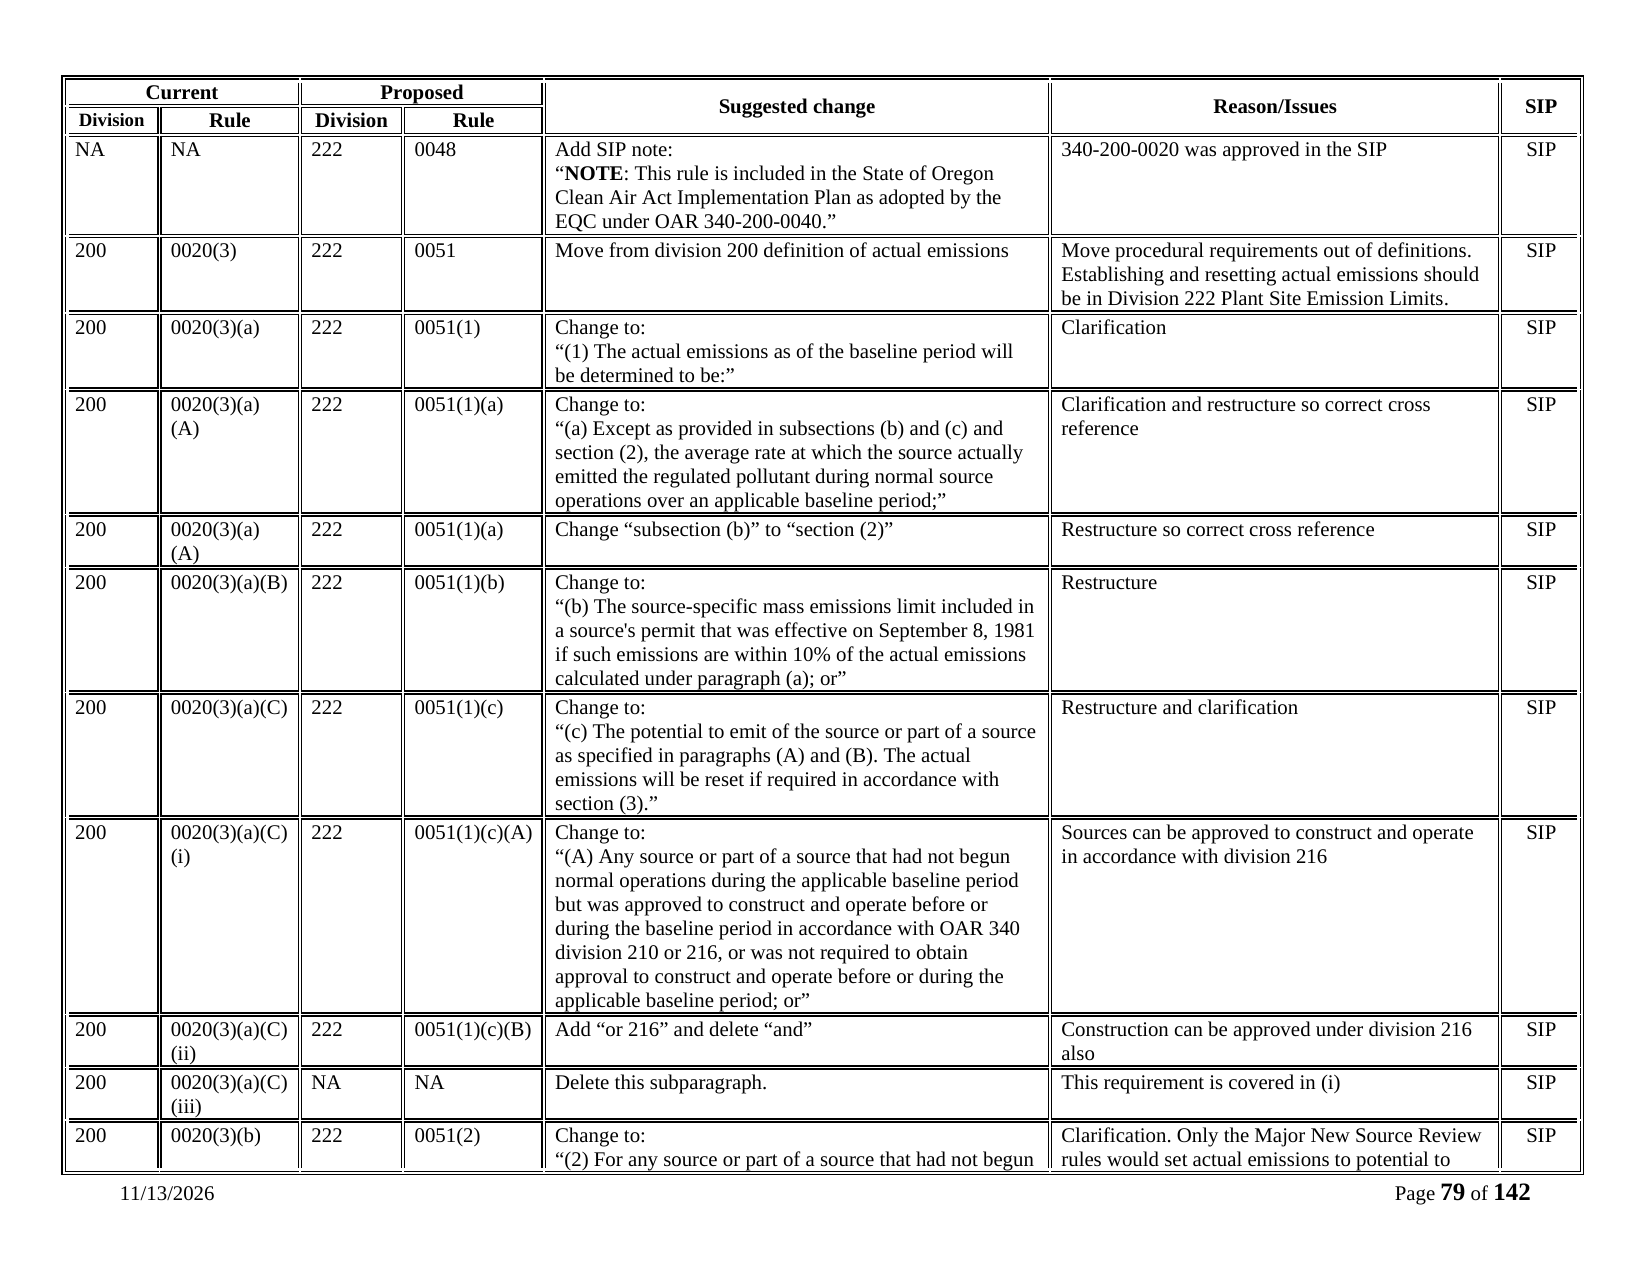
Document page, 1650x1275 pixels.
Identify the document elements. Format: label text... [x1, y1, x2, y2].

table_cell Rule [162, 108, 298, 132]
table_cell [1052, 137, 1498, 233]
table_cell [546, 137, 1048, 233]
table_header Suggested change [544, 77, 1050, 132]
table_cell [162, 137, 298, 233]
table_header Proposed [300, 77, 544, 104]
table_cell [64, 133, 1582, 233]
table_header Reason/Issues [1050, 77, 1500, 132]
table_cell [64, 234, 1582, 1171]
table_header SIP [1500, 79, 1580, 132]
table_cell Division [64, 104, 159, 132]
table_cell Division [302, 108, 401, 132]
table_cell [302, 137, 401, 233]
table_cell Rule [405, 108, 541, 132]
table_header Current [64, 77, 300, 104]
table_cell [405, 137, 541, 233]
